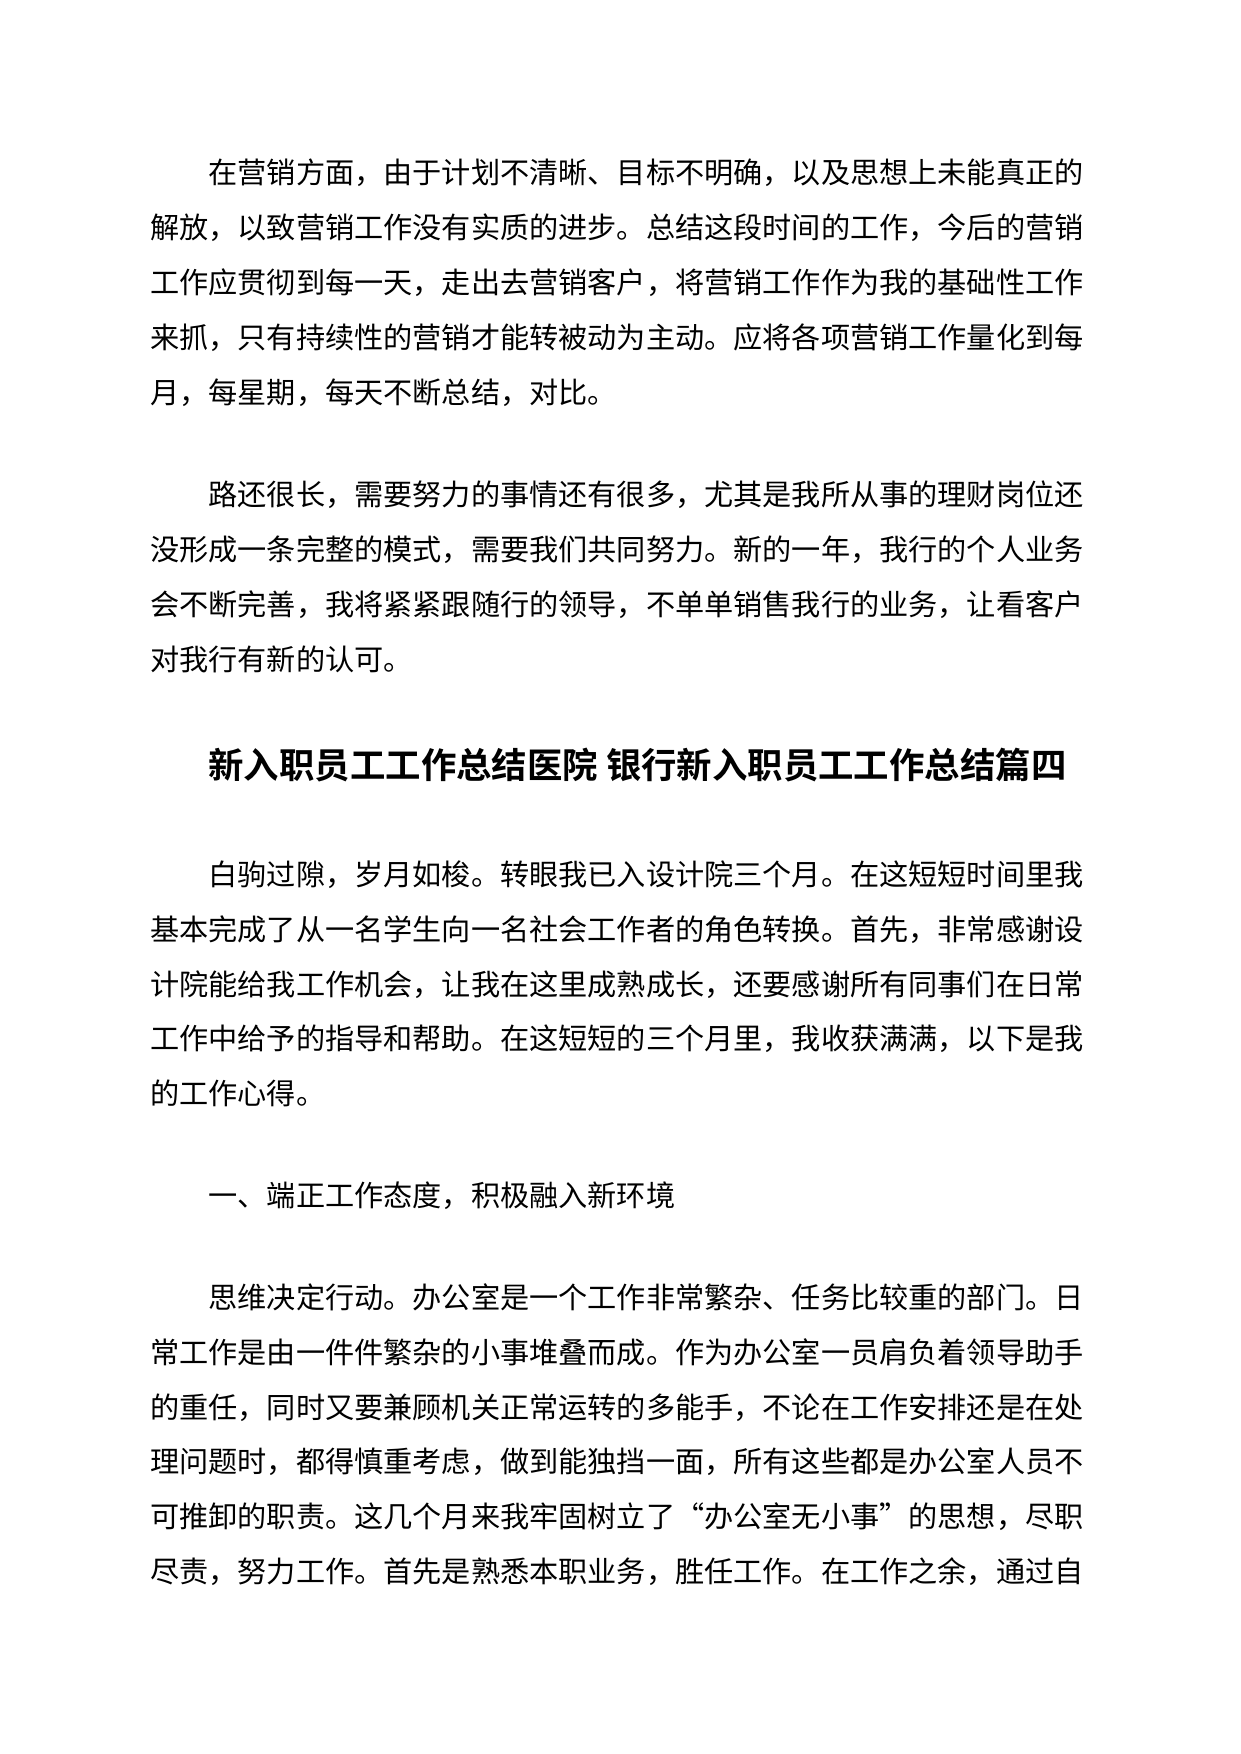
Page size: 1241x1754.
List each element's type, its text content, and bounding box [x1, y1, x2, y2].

text 一、端正工作态度，积极融入新环境 [150, 1173, 1090, 1215]
text 在营销方面，由于计划不清晰、目标不明确，以及思想上未能真正的解放，以致营销工作没有实质的进步。总结这段时间的工作，今后的营销工作应贯彻到每一天，走出去营销客户，将营销工作作为我的基础性工作来抓，只有持续性的营销才能转被动为主动。应将各项营销工作量化到每月，每星期，每天不断总结，对比。 [150, 150, 1090, 412]
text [150, 1274, 1090, 1591]
text 白驹过隙，岁月如梭。转眼我已入设计院三个月。在这短短时间里我基本完成了从一名学生向一名社会工作者的角色转换。首先，非常感谢设计院能给我工作机会，让我在这里成熟成长，还要感谢所有同事们在日常工作中给予的指导和帮助。在这短短的三个月里，我收获满满，以下是我的工作心得。 [150, 851, 1090, 1113]
text 路还很长，需要努力的事情还有很多，尤其是我所从事的理财岗位还没形成一条完整的模式，需要我们共同努力。新的一年，我行的个人业务会不断完善，我将紧紧跟随行的领导，不单单销售我行的业务，让看客户对我行有新的认可。 [150, 471, 1090, 678]
text 新入职员工工作总结医院 银行新入职员工工作总结篇四 [150, 738, 1090, 789]
